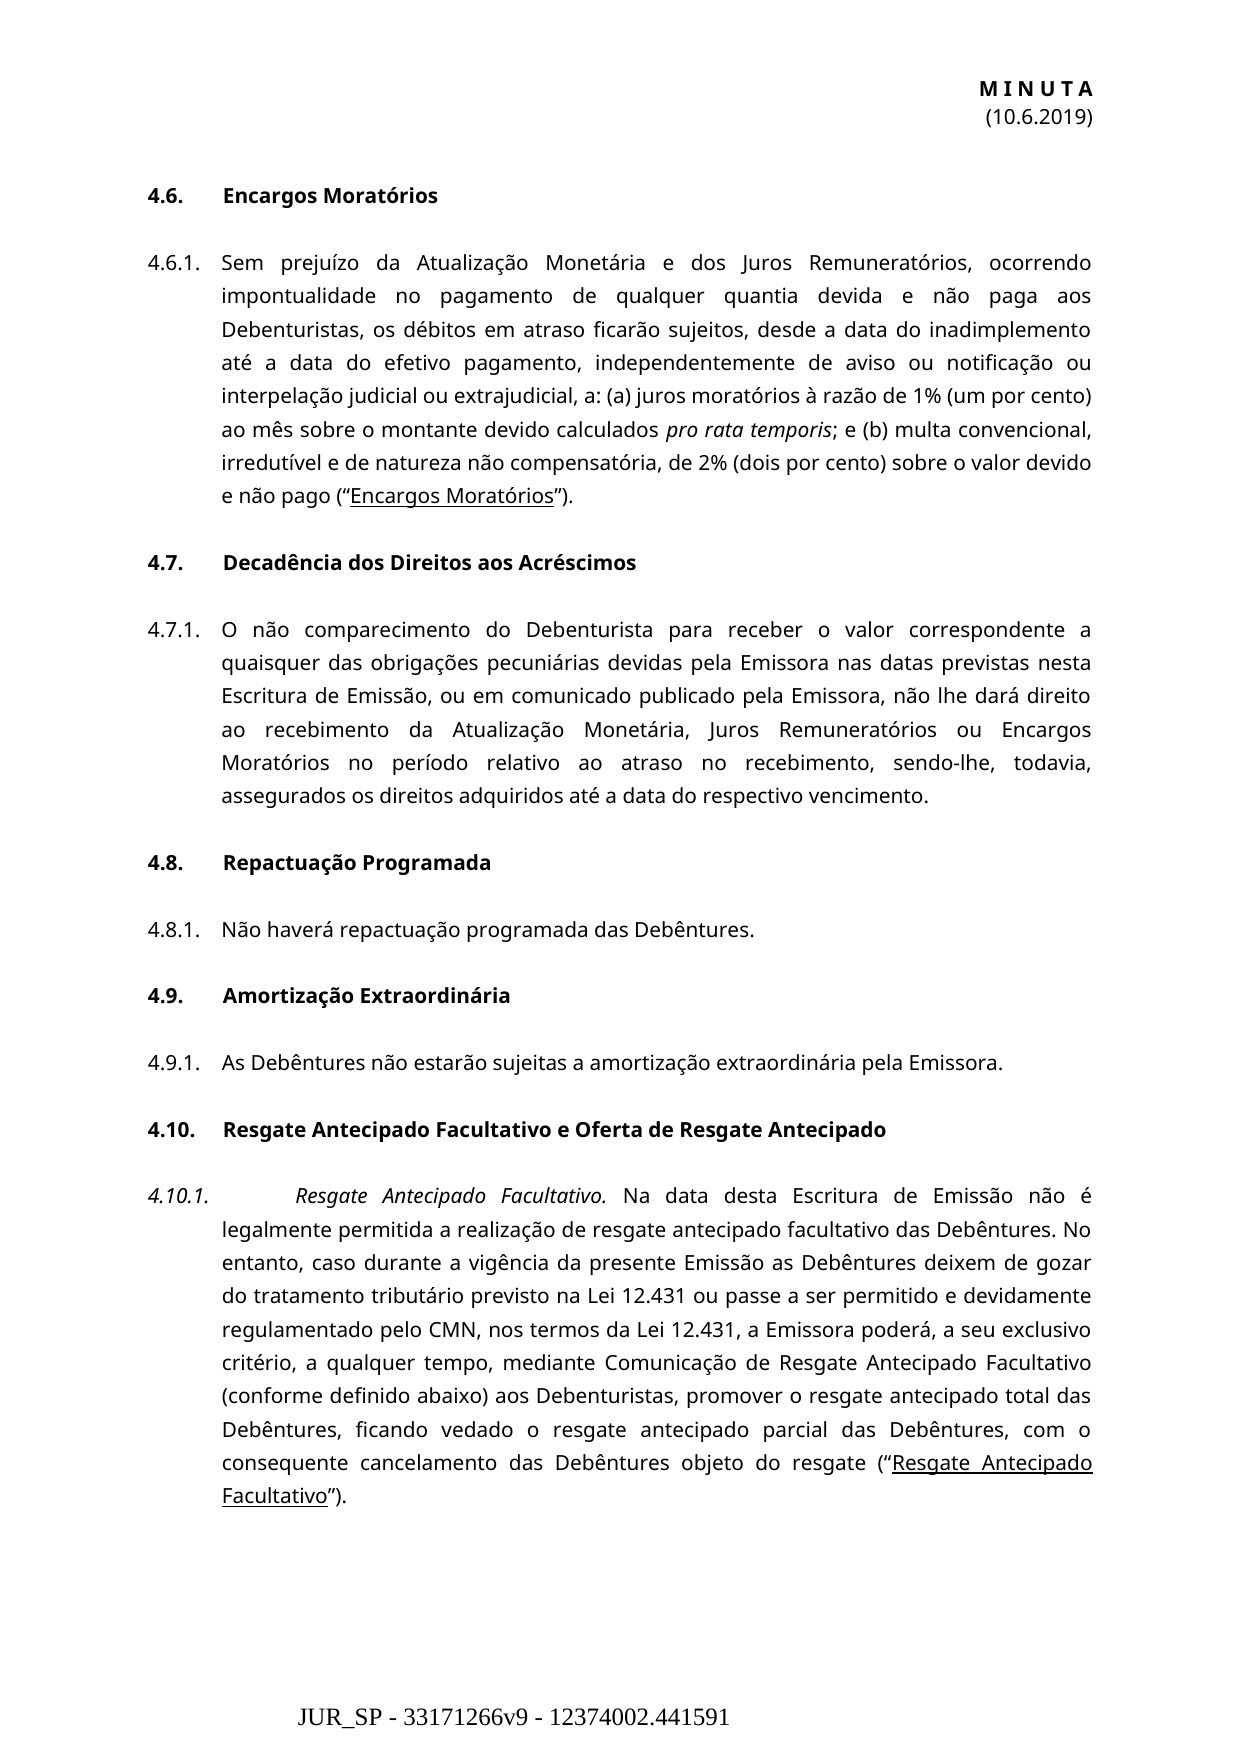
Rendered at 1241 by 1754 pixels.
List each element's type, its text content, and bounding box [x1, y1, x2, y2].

list Amortização Extraordinária [148, 977, 1092, 1011]
list Repactuação Programada [148, 844, 1092, 877]
text 4.6.1. Sem prejuízo da Atualização Monetária e dos Juros Remuneratórios, ocorrendo impontualidade no pagamento de qualquer quantia devida e não paga aos Debenturistas, os débitos em atraso ficarão sujeitos, desde a data do inadimplemento até a data do efetivo pagamento, independentemente de aviso ou notificação ou interpelação judicial ou extrajudicial, a: (a) juros moratórios à razão de 1% (um por cento) ao mês sobre o montante devido calculados pro rata temporis; e (b) multa convencional, irredutível e de natureza não compensatória, de 2% (dois por cento) sobre o valor devido e não pago (“Encargos Moratórios”). [148, 244, 1092, 511]
text 4.8.1. Não haverá repactuação programada das Debêntures. [148, 911, 1092, 944]
list Decadência dos Direitos aos Acréscimos [148, 544, 1092, 577]
list Encargos Moratórios [148, 177, 1092, 211]
text 4.9.1. As Debêntures não estarão sujeitas a amortização extraordinária pela Emissora. [148, 1044, 1092, 1077]
text 4.7.1. O não comparecimento do Debenturista para receber o valor correspondente a quaisquer das obrigações pecuniárias devidas pela Emissora nas datas previstas nesta Escritura de Emissão, ou em comunicado publicado pela Emissora, não lhe dará direito ao recebimento da Atualização Monetária, Juros Remuneratórios ou Encargos Moratórios no período relativo ao atraso no recebimento, sendo-lhe, todavia, assegurados os direitos adquiridos até a data do respectivo vencimento. [148, 611, 1092, 811]
list Resgate Antecipado Facultativo e Oferta de Resgate Antecipado [148, 1111, 1092, 1144]
text 4.10.1. Resgate Antecipado Facultativo. Na data desta Escritura de Emissão não é legalmente permitida a realização de resgate antecipado facultativo das Debêntures. No entanto, caso durante a vigência da presente Emissão as Debêntures deixem de gozar do tratamento tributário previsto na Lei 12.431 ou passe a ser permitido e devidamente regulamentado pelo CMN, nos termos da Lei 12.431, a Emissora poderá, a seu exclusivo critério, a qualquer tempo, mediante Comunicação de Resgate Antecipado Facultativo (conforme definido abaixo) aos Debenturistas, promover o resgate antecipado total das Debêntures, ficando vedado o resgate antecipado parcial das Debêntures, com o consequente cancelamento das Debêntures objeto do resgate (“Resgate Antecipado Facultativo”). [148, 1177, 1092, 1511]
